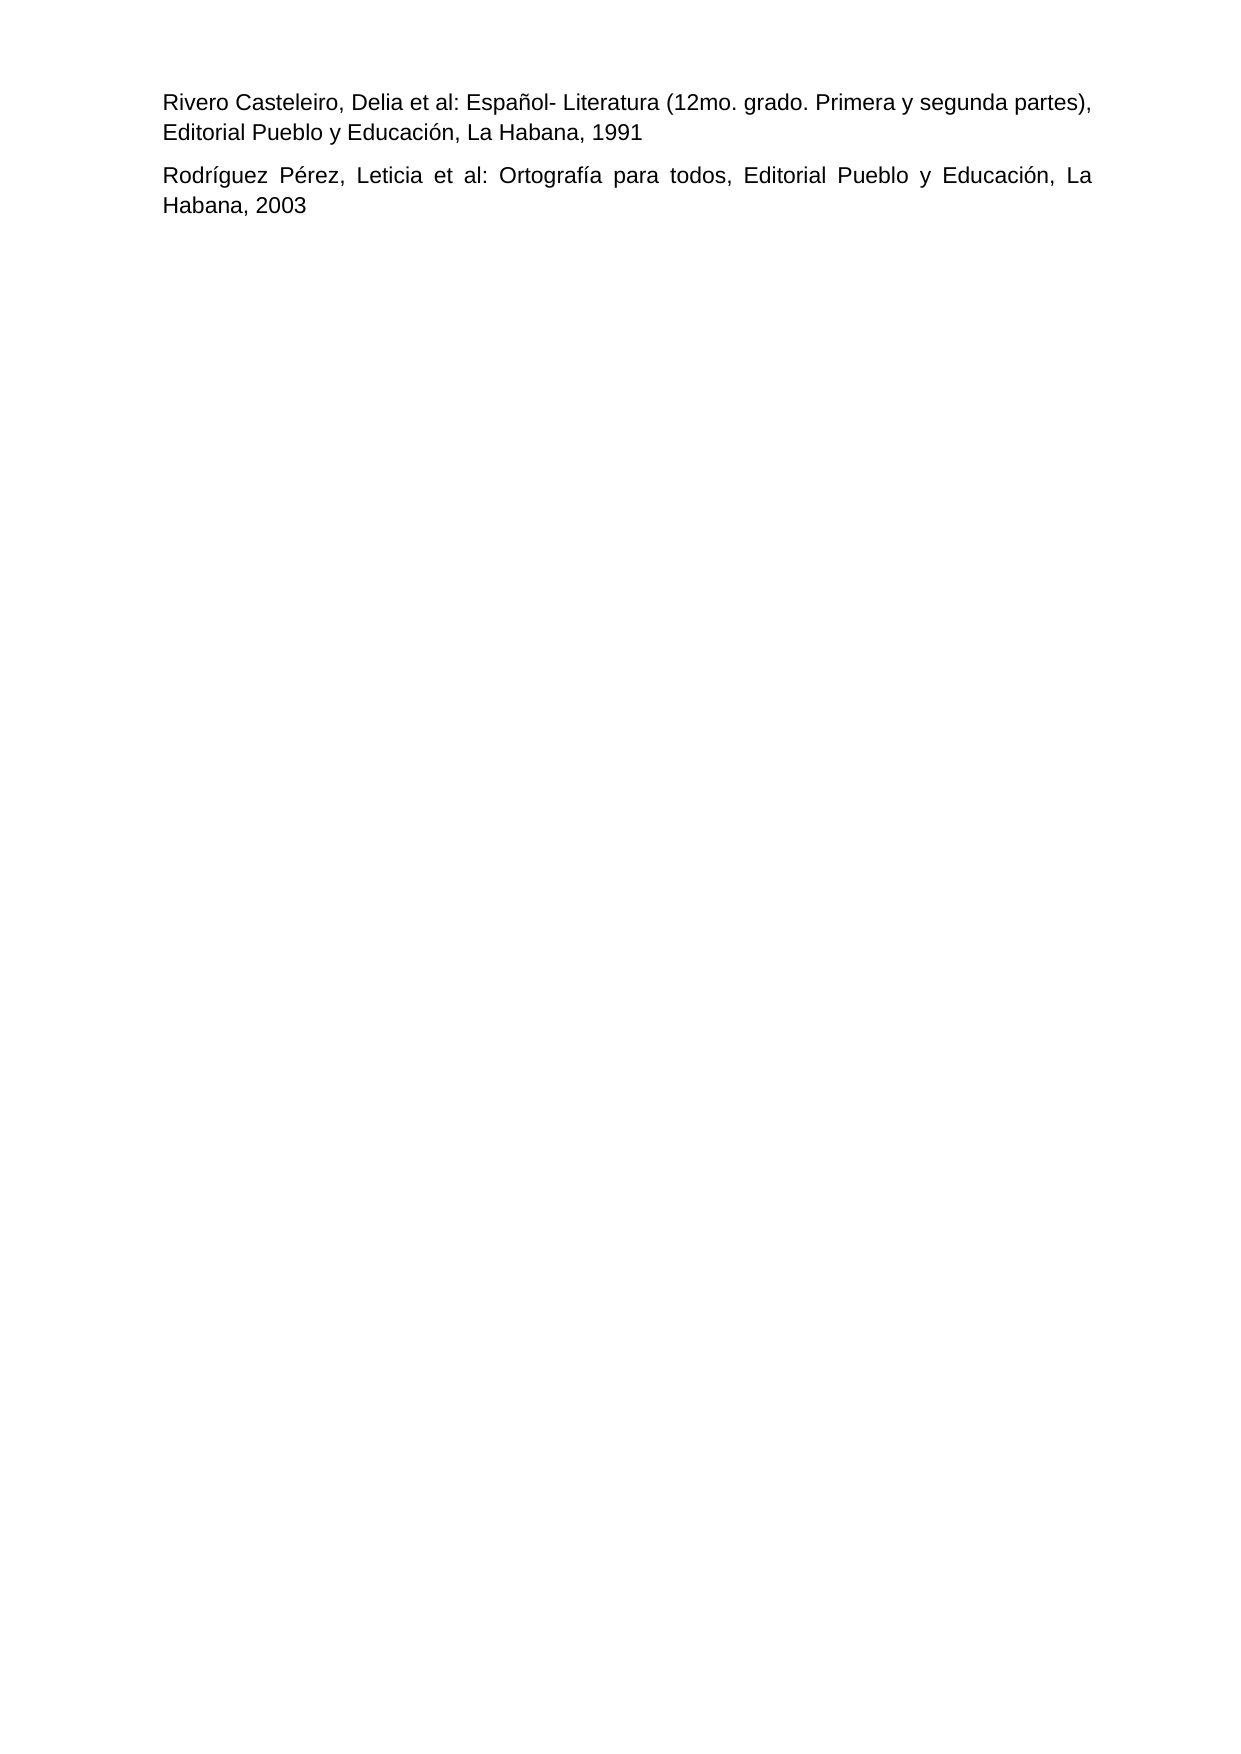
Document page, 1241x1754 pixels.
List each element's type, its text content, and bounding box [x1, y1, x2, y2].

text Rivero Casteleiro, Delia et al: Español- Literatura (12mo. grado. Primera y segunda partes), Editorial Pueblo y Educación, La Habana, 1991 [162, 89, 1093, 145]
text Rodríguez Pérez, Leticia et al: Ortografía para todos, Editorial Pueblo y Educación, La Habana, 2003 [162, 162, 1093, 218]
